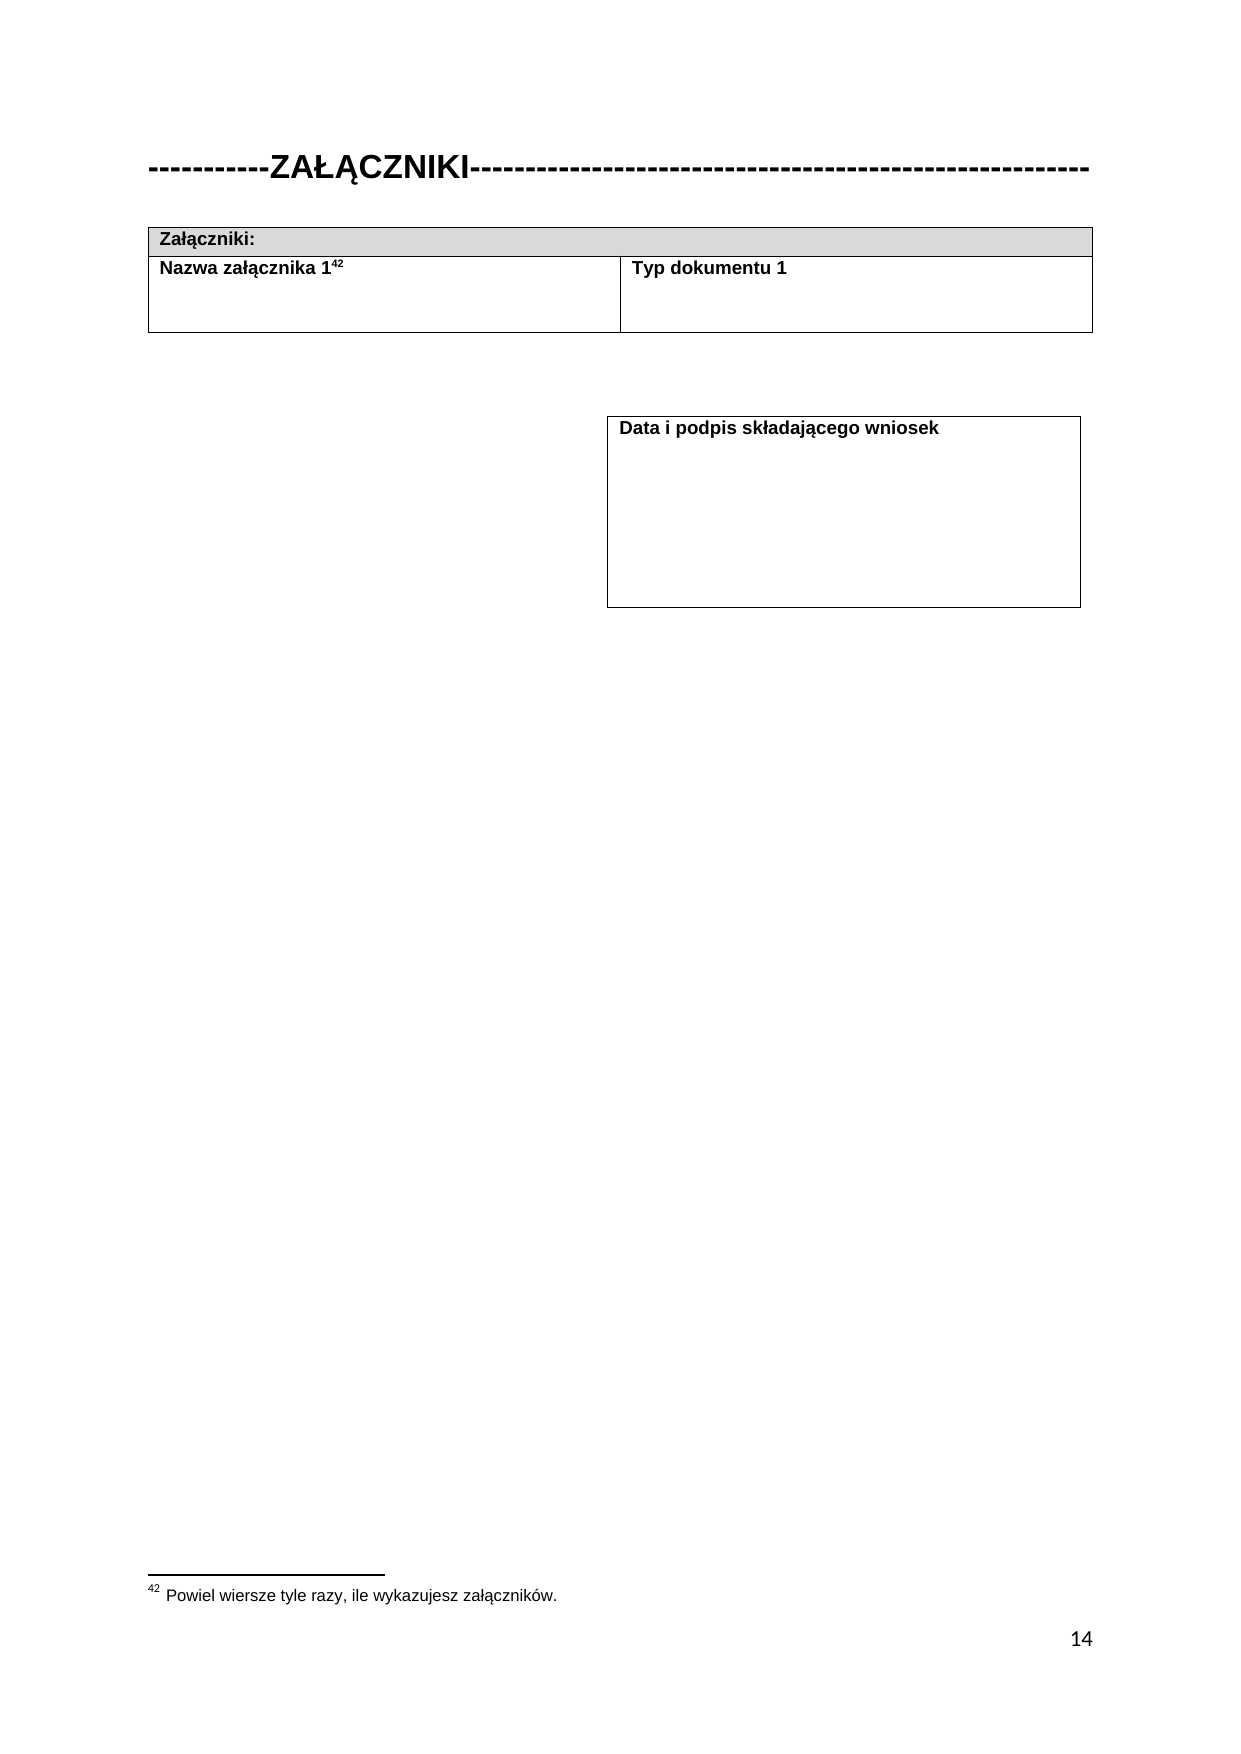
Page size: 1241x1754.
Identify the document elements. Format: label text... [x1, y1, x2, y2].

table_cell Nazwa załącznika 1 [149, 257, 620, 332]
text -----------ZAŁĄCZNIKI-------------------------------------------------------- [148, 148, 1093, 186]
table_cell Typ dokumentu 1 [621, 257, 1092, 332]
table_header Załączniki: [149, 228, 1092, 256]
table_header Data i podpis składającego wniosek [608, 417, 1080, 607]
